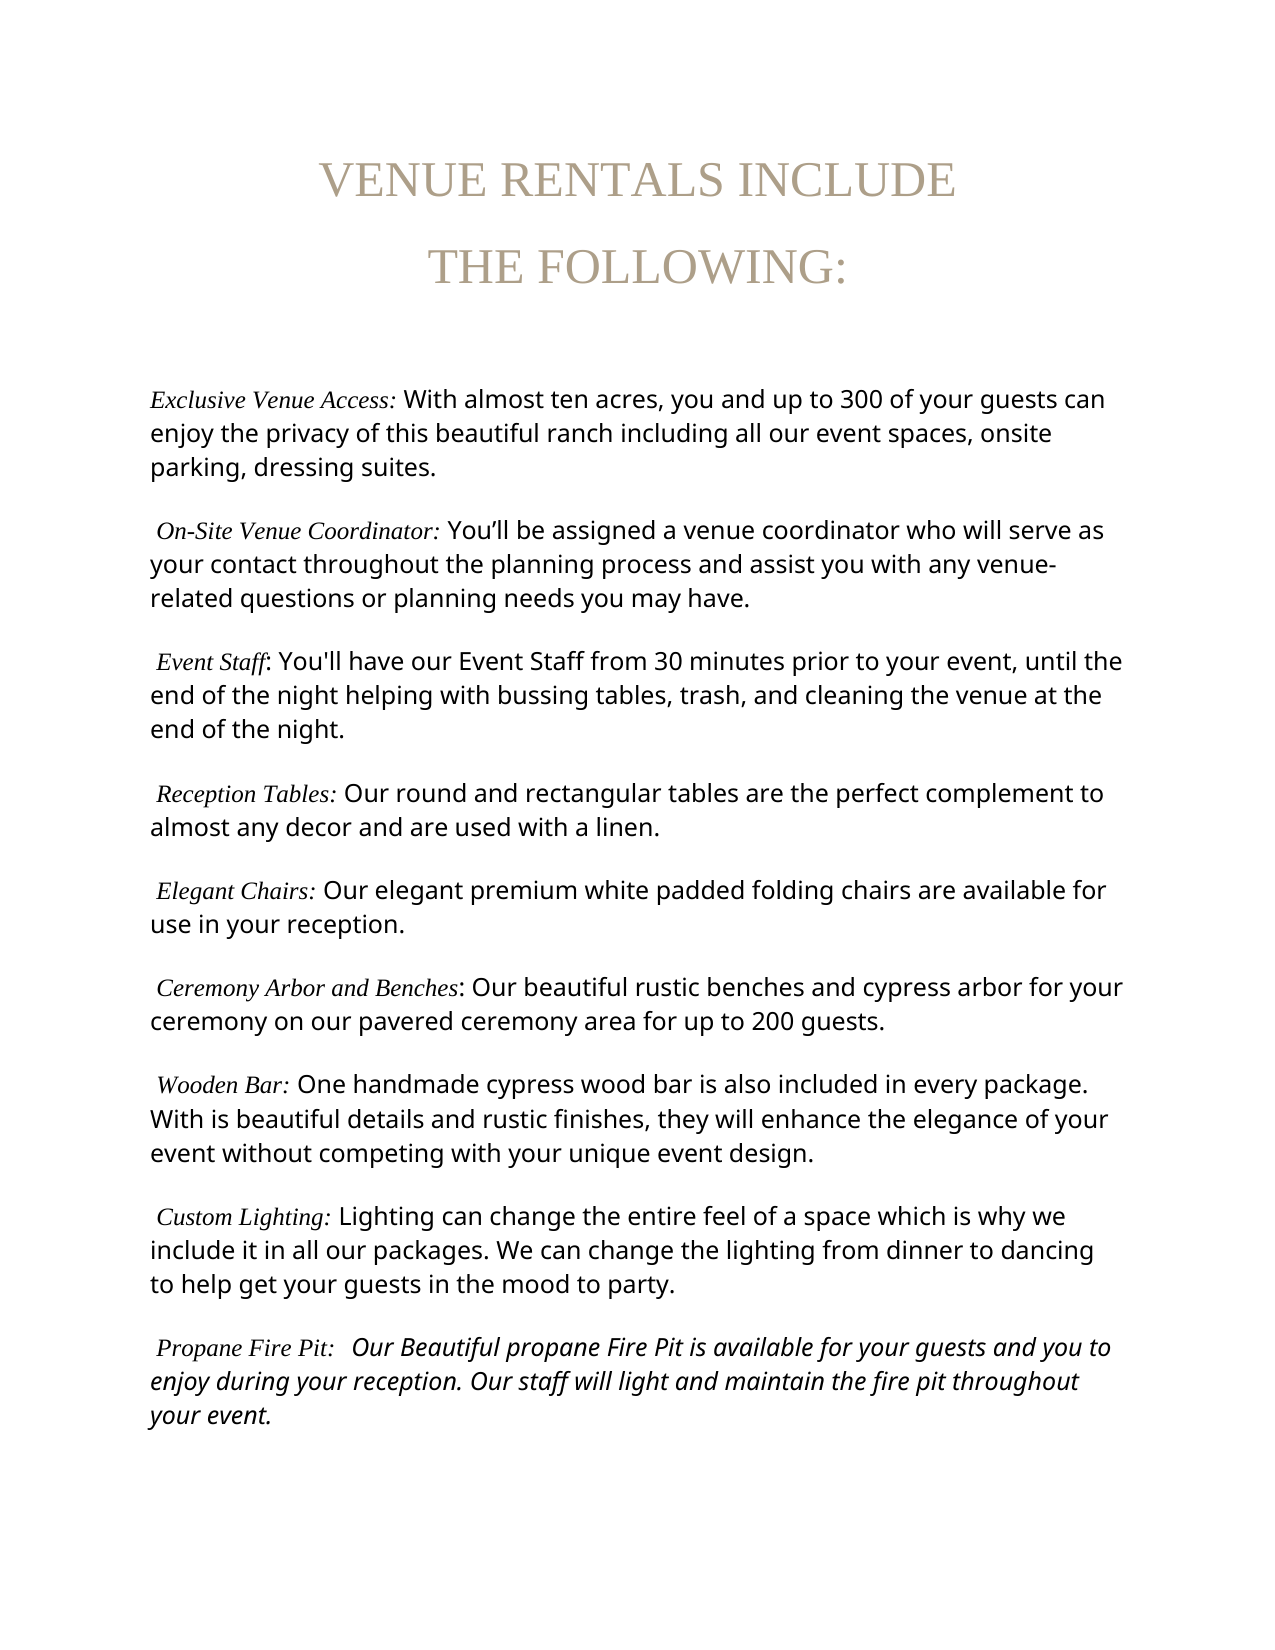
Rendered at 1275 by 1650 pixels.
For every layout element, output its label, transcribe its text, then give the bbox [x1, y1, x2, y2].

text Wooden Bar: One handmade cypress wood bar is also included in every package. With is beautiful details and rustic finishes, they will enhance the elegance of your event without competing with your unique event design. [150, 1067, 1125, 1169]
text Exclusive Venue Access: With almost ten acres, you and up to 300 of your guests can enjoy the privacy of this beautiful ranch including all our event spaces, onsite parking, dressing suites. [150, 381, 1125, 483]
text On-Site Venue Coordinator: You’ll be assigned a venue coordinator who will serve as your contact throughout the planning process and assist you with any venue-related questions or planning needs you may have. [150, 513, 1125, 615]
text Event Staff: You'll have our Event Staff from 30 minutes prior to your event, until the end of the night helping with bussing tables, trash, and cleaning the venue at the end of the night. [150, 644, 1125, 746]
text Reception Tables: Our round and rectangular tables are the perfect complement to almost any decor and are used with a linen. [150, 775, 1125, 843]
text Elegant Chairs: Our elegant premium white padded folding chairs are available for use in your reception. [150, 873, 1125, 941]
text Custom Lighting: Lighting can change the entire feel of a space which is why we include it in all our packages. We can change the lighting from dinner to dancing to help get your guests in the mood to party. [150, 1198, 1125, 1301]
text THE FOLLOWING: [150, 237, 1125, 294]
text Propane Fire Pit: Our Beautiful propane Fire Pit is available for your guests and you to enjoy during your reception. Our staff will light and maintain the fire pit throughout your event. [150, 1330, 1125, 1432]
text VENUE RENTALS INCLUDE [150, 150, 1125, 207]
text Ceremony Arbor and Benches: Our beautiful rustic benches and cypress arbor for your ceremony on our pavered ceremony area for up to 200 guests. [150, 970, 1125, 1038]
